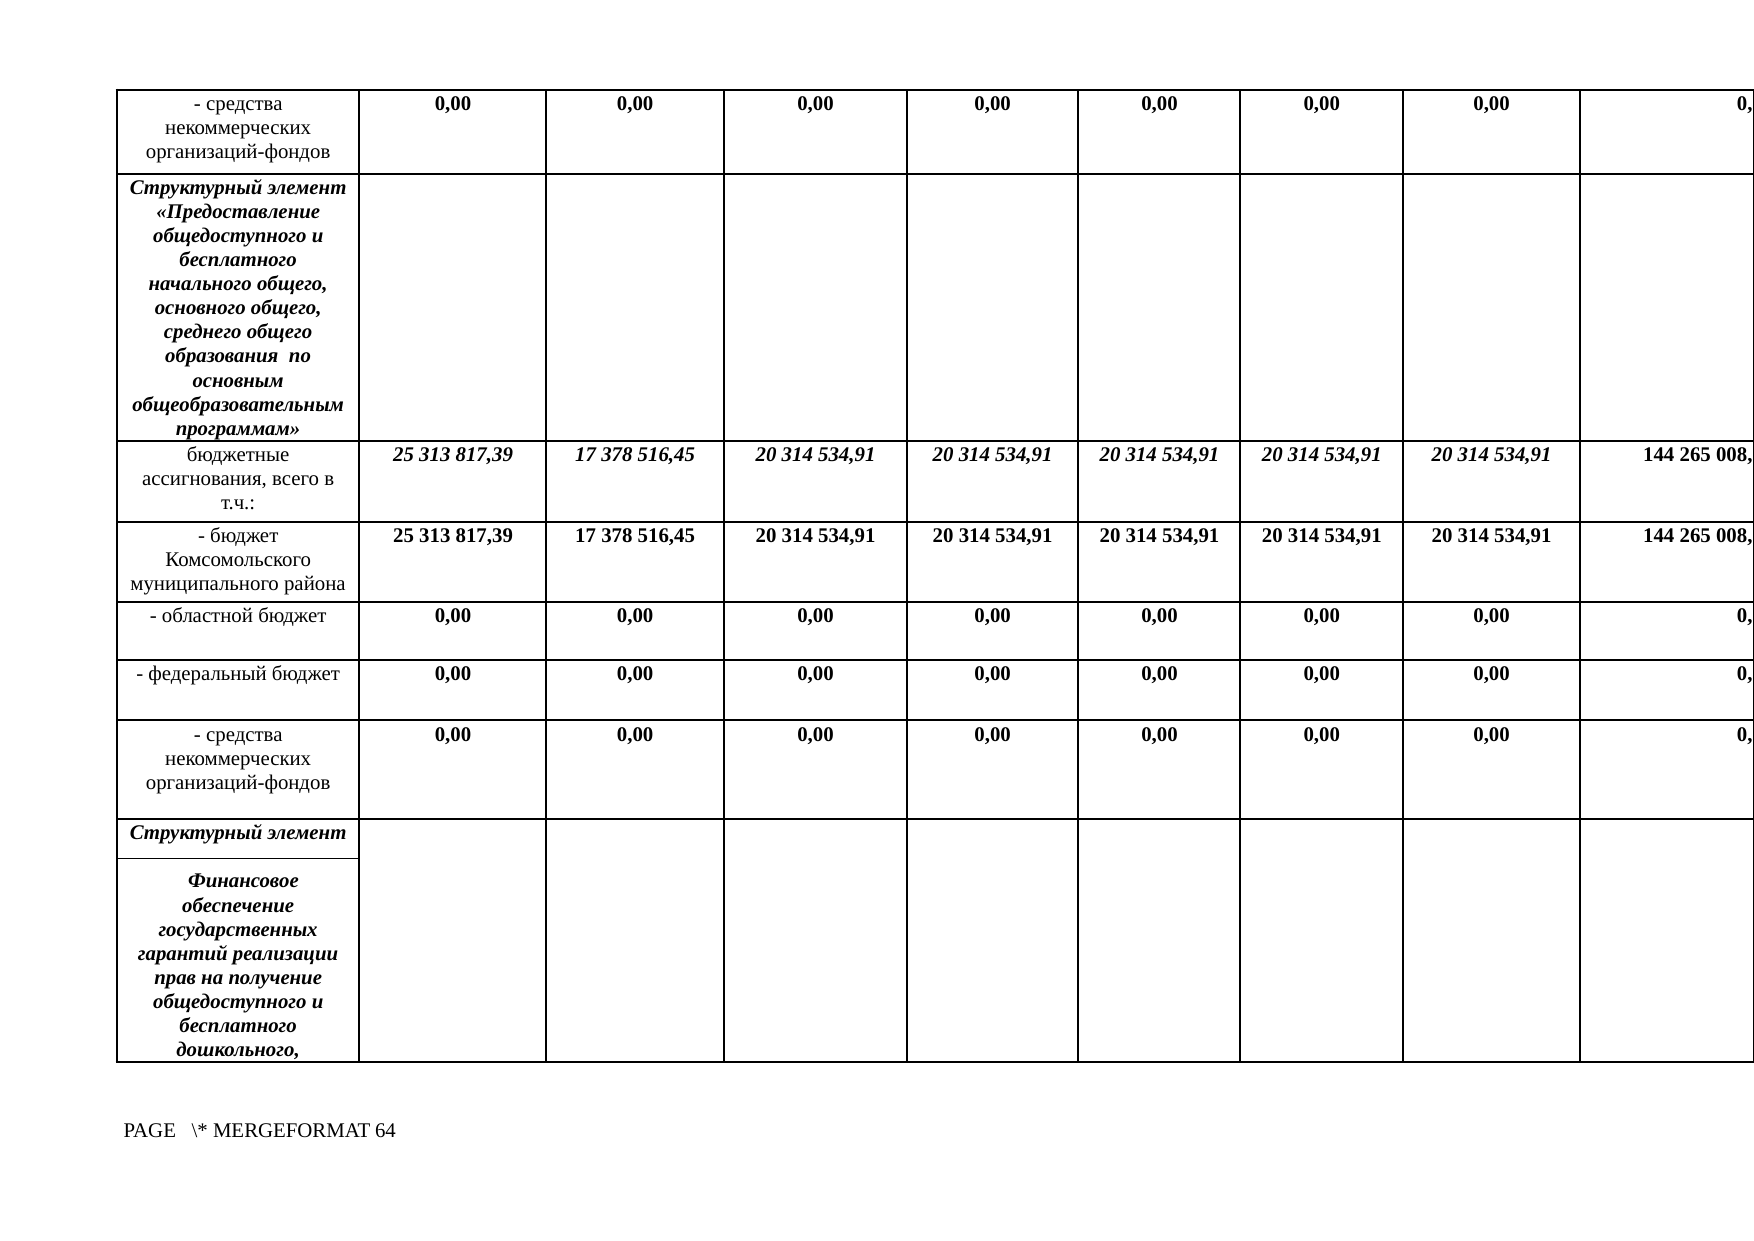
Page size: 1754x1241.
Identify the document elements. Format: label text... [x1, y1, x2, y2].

table_cell бюджетные ассигнования, всего в т.ч.: [118, 442, 358, 521]
table_cell [1581, 175, 1753, 440]
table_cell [118, 859, 358, 1061]
table_cell 0,00 [1241, 603, 1402, 658]
table_cell 20 314 534,91 [1079, 523, 1239, 601]
table_cell [547, 175, 723, 440]
table_cell 0,00 [547, 603, 723, 658]
table_cell 0,00 [908, 603, 1077, 658]
table_cell 0,00 [725, 91, 906, 173]
table_cell [725, 175, 906, 440]
table_cell [360, 175, 545, 440]
table_cell 20 314 534,91 [1241, 523, 1402, 601]
table_cell 0,00 [360, 91, 545, 173]
table_cell 0,00 [1581, 91, 1753, 173]
table_cell 0,00 [725, 721, 906, 818]
table_cell 20 314 534,91 [908, 442, 1077, 521]
table_cell 0,00 [1404, 91, 1579, 173]
table_cell 0,00 [360, 603, 545, 658]
table_cell Структурный элемент [118, 820, 358, 858]
table_cell 0,00 [1581, 721, 1753, 818]
table_cell 0,00 [547, 91, 723, 173]
table_cell 0,00 [908, 91, 1077, 173]
table_cell 0,00 [360, 721, 545, 818]
table_cell 0,00 [547, 721, 723, 818]
table_cell 17 378 516,45 [547, 523, 723, 601]
table_cell 0,00 [1241, 91, 1402, 173]
table_cell [547, 820, 723, 1061]
table_cell [1581, 820, 1753, 1061]
table_cell 0,00 [547, 661, 723, 719]
table_cell [360, 820, 545, 1061]
table_cell [725, 820, 906, 1061]
table_cell 20 314 534,91 [1404, 523, 1579, 601]
table_cell 0,00 [908, 721, 1077, 818]
table_cell [1079, 175, 1239, 440]
table_cell 17 378 516,45 [547, 442, 723, 521]
table_cell - областной бюджет [118, 603, 358, 658]
table_cell 20 314 534,91 [725, 442, 906, 521]
table_cell 20 314 534,91 [908, 523, 1077, 601]
table_cell 20 314 534,91 [1404, 442, 1579, 521]
table_cell Структурный элемент «Предоставление общедоступного и бесплатного начального общего, основного общего, среднего общего образования по основным общеобразовательным программам» [118, 175, 358, 440]
table_cell 144 265 008,39 [1581, 523, 1753, 601]
table_cell [1241, 820, 1402, 1061]
table_cell [1404, 820, 1579, 1061]
table_cell 0,00 [1404, 661, 1579, 719]
table_cell 25 313 817,39 [360, 442, 545, 521]
table_cell 0,00 [1079, 91, 1239, 173]
table_cell 0,00 [1079, 603, 1239, 658]
table_cell 0,00 [725, 603, 906, 658]
table_cell [908, 820, 1077, 1061]
table_cell 0,00 [725, 661, 906, 719]
table_cell [1241, 175, 1402, 440]
table_cell [908, 175, 1077, 440]
table_cell 0,00 [908, 661, 1077, 719]
table_cell 144 265 008,39 [1581, 442, 1753, 521]
table_cell 0,00 [1404, 603, 1579, 658]
table_cell 25 313 817,39 [360, 523, 545, 601]
table_cell 0,00 [1241, 661, 1402, 719]
table_cell 0,00 [1079, 661, 1239, 719]
table_cell 0,00 [1581, 603, 1753, 658]
table_cell [1079, 820, 1239, 1061]
table_cell 20 314 534,91 [1079, 442, 1239, 521]
table_cell 20 314 534,91 [725, 523, 906, 601]
table_cell 20 314 534,91 [1241, 442, 1402, 521]
table_cell - федеральный бюджет [118, 661, 358, 719]
table_cell 0,00 [1079, 721, 1239, 818]
table_cell - средства некоммерческих организаций-фондов [118, 91, 358, 173]
table_cell 0,00 [1404, 721, 1579, 818]
table_cell - средства некоммерческих организаций-фондов [118, 721, 358, 818]
table_cell 0,00 [1581, 661, 1753, 719]
table_cell 0,00 [360, 661, 545, 719]
table_cell [1404, 175, 1579, 440]
table_cell 0,00 [1241, 721, 1402, 818]
table_cell - бюджет Комсомольского муниципального района [118, 523, 358, 601]
